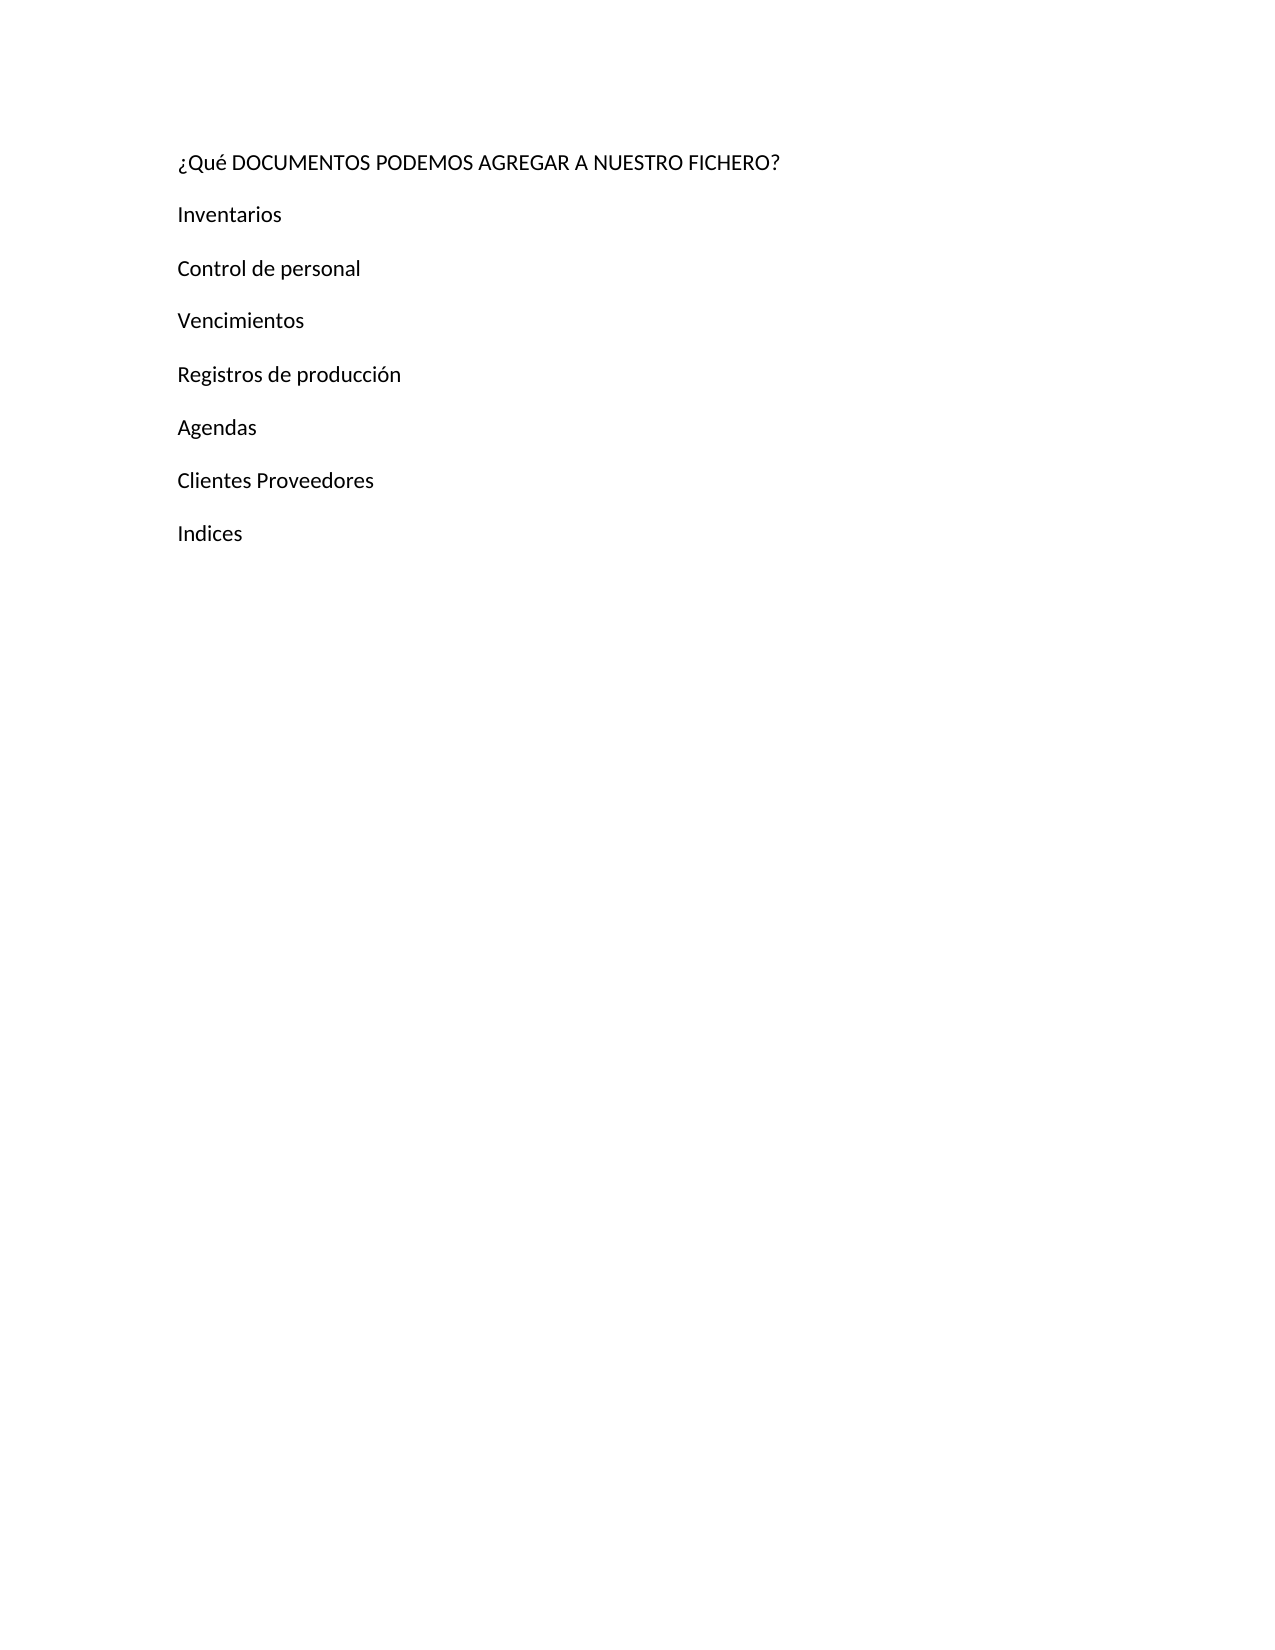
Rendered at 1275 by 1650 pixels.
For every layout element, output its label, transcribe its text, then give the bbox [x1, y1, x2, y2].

text Agendas [177, 413, 1098, 441]
text Inventarios [177, 201, 1098, 229]
text Clientes Proveedores [177, 466, 1098, 494]
text Registros de producción [177, 360, 1098, 388]
text Control de personal [177, 254, 1098, 282]
text ¿Qué DOCUMENTOS PODEMOS AGREGAR A NUESTRO FICHERO? [177, 148, 1098, 176]
text Indices [177, 519, 1098, 547]
text Vencimientos [177, 307, 1098, 335]
